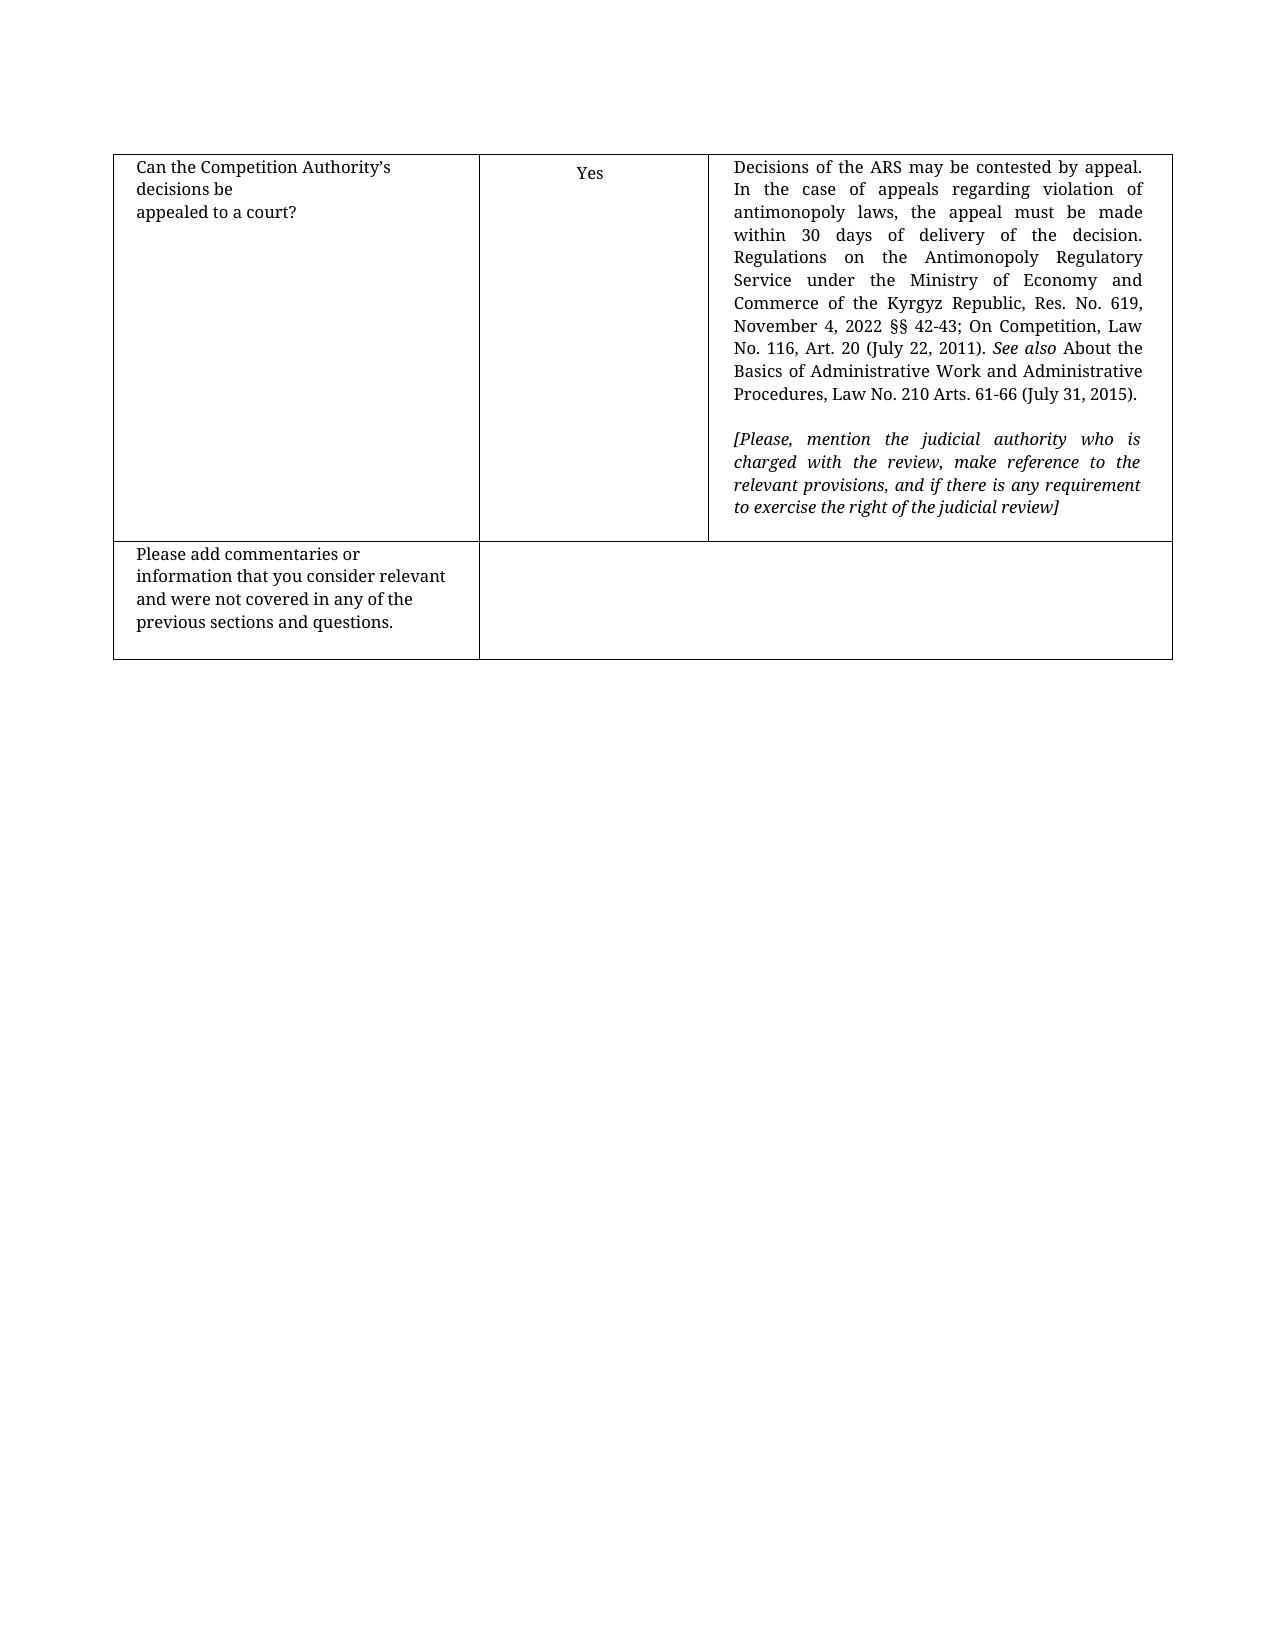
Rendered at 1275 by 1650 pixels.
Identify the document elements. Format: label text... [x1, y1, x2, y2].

table_cell Yes [480, 155, 708, 541]
table_cell [480, 542, 1172, 659]
table_cell Decisions of the ARS may be contested by appeal. In the case of appeals regarding violation of antimonopoly laws, the appeal must be made within 30 days of delivery of the decision. Regulations on the Antimonopoly Regulatory Service under the Ministry of Economy and Commerce of the Kyrgyz Republic, Res. No. 619, November 4, 2022 §§ 42-43; On Competition, Law No. 116, Art. 20 (July 22, 2011). See also About the Basics of Administrative Work and Administrative Procedures, Law No. 210 Arts. 61-66 (July 31, 2015). [Please, mention the judicial authority who is charged with the review, make reference to the relevant provisions, and if there is any requirement to exercise the right of the judicial review] [709, 155, 1172, 541]
table_cell Can the Competition Authority’s decisions be appealed to a court? [114, 155, 479, 541]
table_cell Please add commentaries or information that you consider relevant and were not covered in any of the previous sections and questions. [114, 542, 479, 659]
